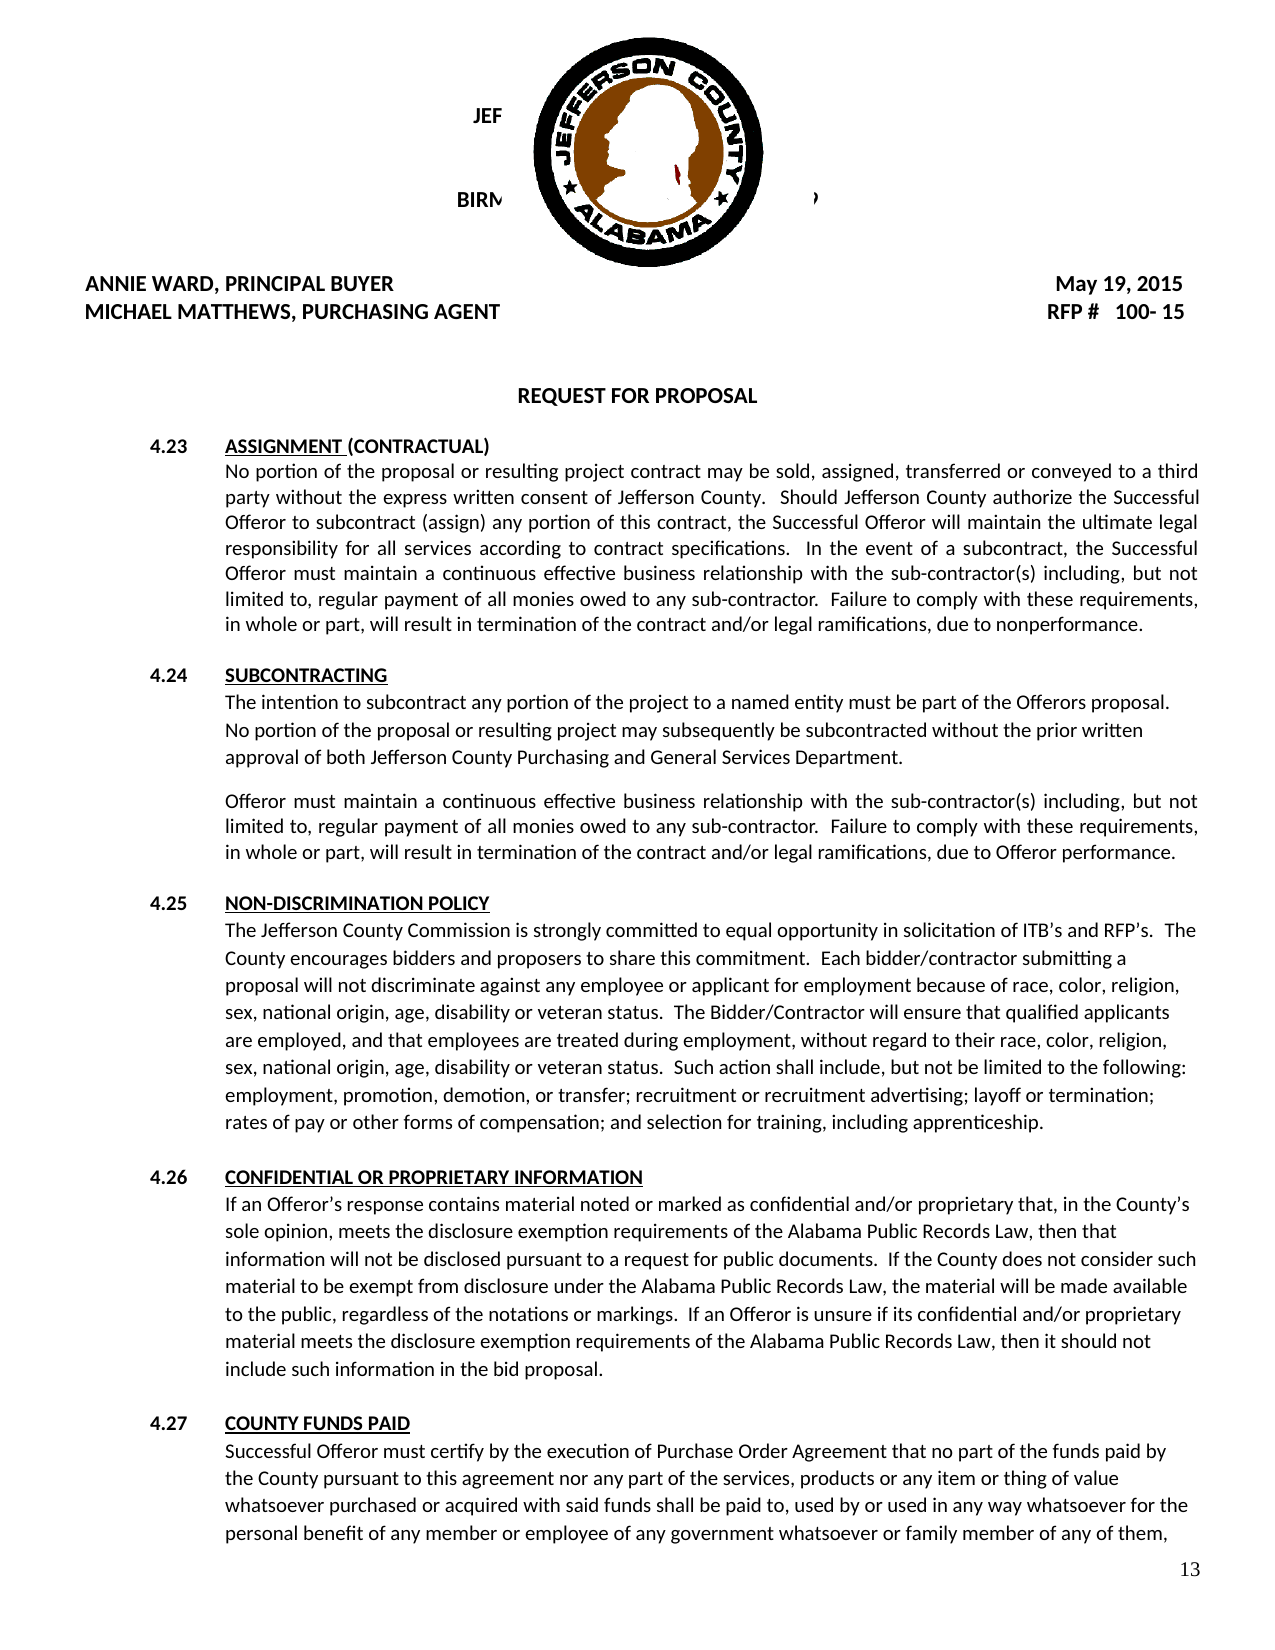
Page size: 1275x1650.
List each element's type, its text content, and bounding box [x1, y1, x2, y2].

list NON-DISCRIMINATION POLICY [150, 890, 1200, 915]
subtitle ASSIGNMENT (CONTRACTUAL) [75, 433, 1200, 459]
list The Jefferson County Commission is strongly committed to equal opportunity in solicitation of ITB’s and RFP’s. The County encourages bidders and proposers to share this commitment. Each bidder/contractor submitting a proposal will not discriminate against any employee or applicant for employment because of race, color, religion, sex, national origin, age, disability or veteran status. The Bidder/Contractor will ensure that qualified applicants are employed, and that employees are treated during employment, without regard to their race, color, religion, sex, national origin, age, disability or veteran status. Such action shall include, but not be limited to the following: employment, promotion, demotion, or transfer; recruitment or recruitment advertising; layoff or termination; rates of pay or other forms of compensation; and selection for training, including apprenticeship. [225, 917, 1200, 1134]
picture [501, 15, 815, 293]
list If an Offeror’s response contains material noted or marked as confidential and/or proprietary that, in the County’s sole opinion, meets the disclosure exemption requirements of the Alabama Public Records Law, then that information will not be disclosed pursuant to a request for public documents. If the County does not consider such material to be exempt from disclosure under the Alabama Public Records Law, the material will be made available to the public, regardless of the notations or markings. If an Offeror is unsure if its confidential and/or proprietary material meets the disclosure exemption requirements of the Alabama Public Records Law, then it should not include such information in the bid proposal. [225, 1191, 1200, 1381]
subtitle No portion of the proposal or resulting project contract may be sold, assigned, transferred or conveyed to a third party without the express written consent of Jefferson County. Should Jefferson County authorize the Successful Offeror to subcontract (assign) any portion of this contract, the Successful Offeror will maintain the ultimate legal responsibility for all services according to contract specifications. In the event of a subcontract, the Successful Offeror must maintain a continuous effective business relationship with the sub-contractor(s) including, but not limited to, regular payment of all monies owed to any sub-contractor. Failure to comply with these requirements, in whole or part, will result in termination of the contract and/or legal ramifications, due to nonperformance. [225, 459, 1200, 637]
list COUNTY FUNDS PAID [150, 1411, 1200, 1436]
list The intention to subcontract any portion of the project to a named entity must be part of the Offerors proposal. No portion of the proposal or resulting project may subsequently be subcontracted without the prior written approval of both Jefferson County Purchasing and General Services Department. [225, 689, 1200, 770]
list CONFIDENTIAL OR PROPRIETARY INFORMATION [150, 1164, 1200, 1189]
subtitle Offeror must maintain a continuous effective business relationship with the sub-contractor(s) including, but not limited to, regular payment of all monies owed to any sub-contractor. Failure to comply with these requirements, in whole or part, will result in termination of the contract and/or legal ramifications, due to Offeror performance. [225, 788, 1200, 864]
list SUBCONTRACTING [150, 662, 1200, 687]
